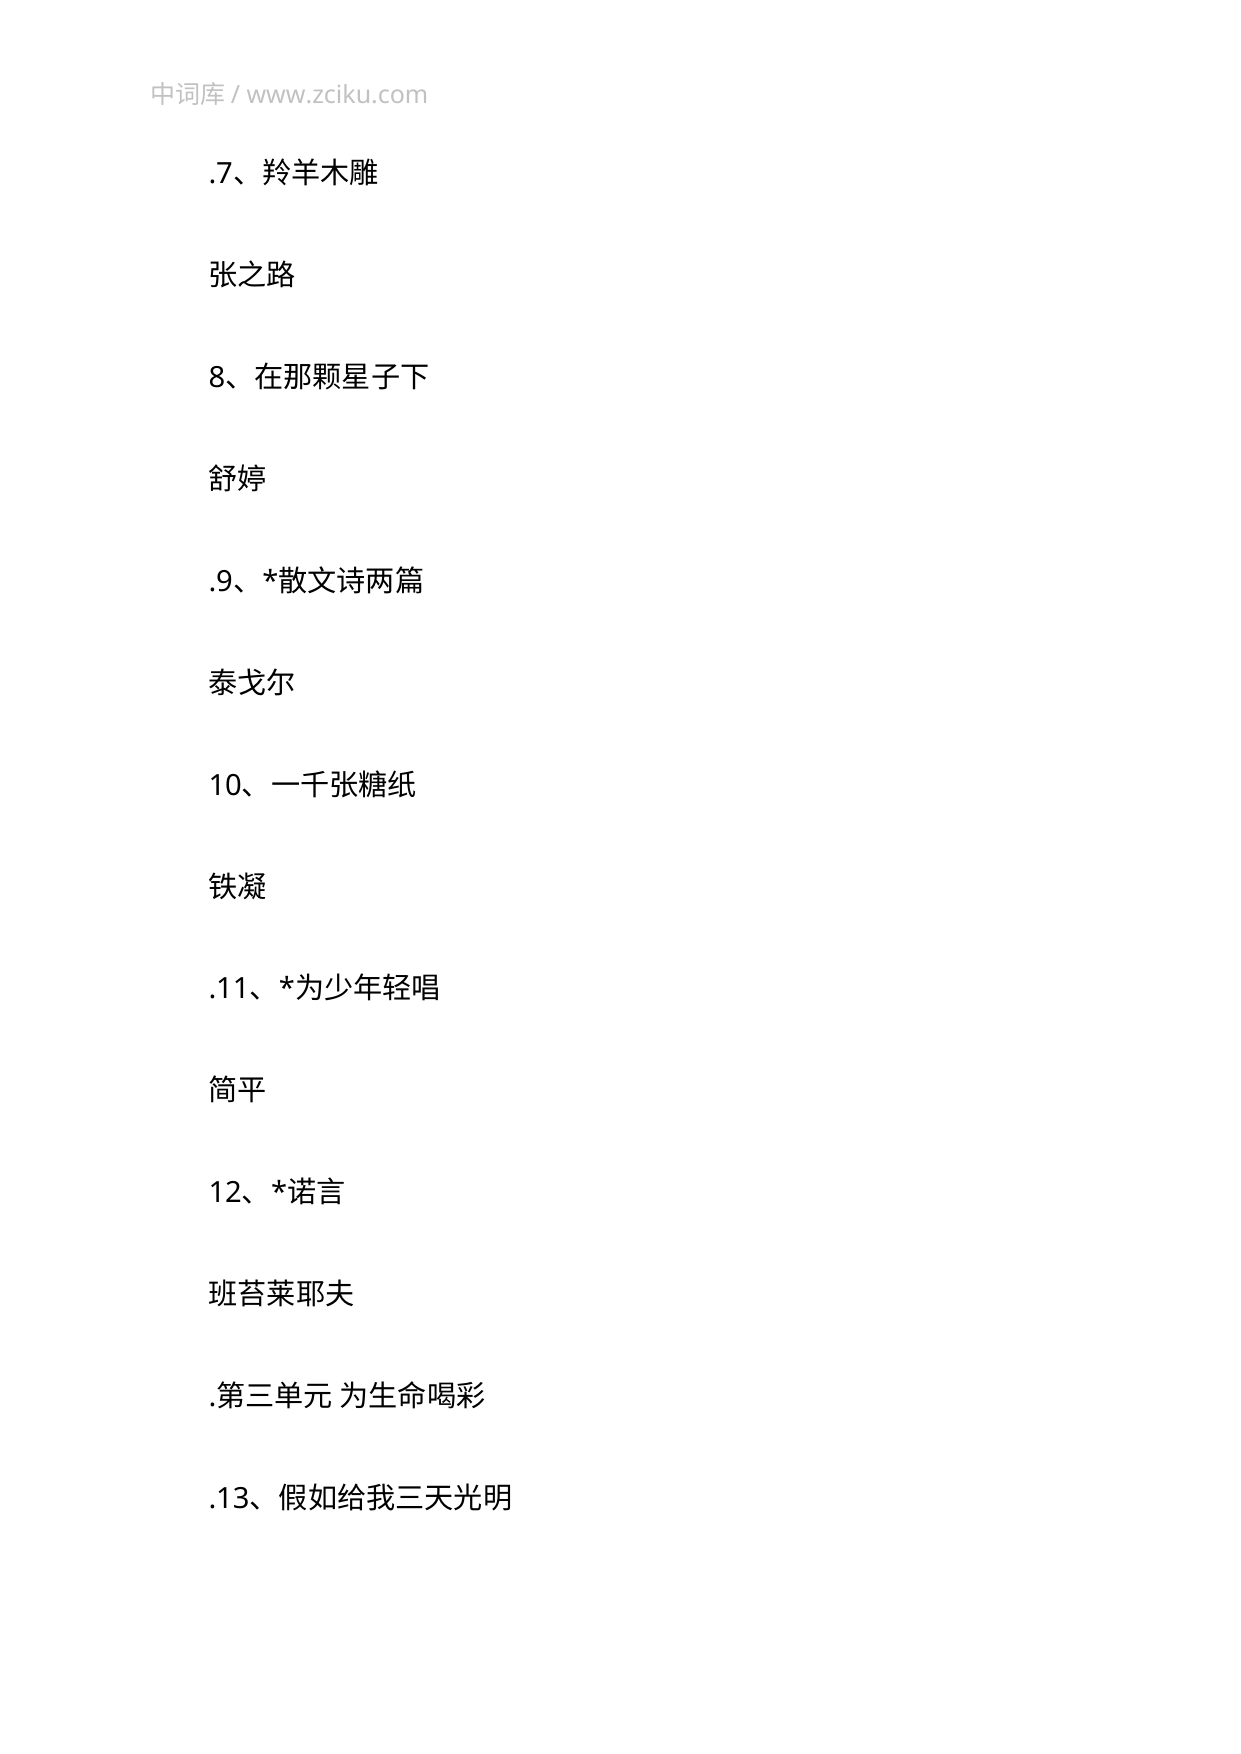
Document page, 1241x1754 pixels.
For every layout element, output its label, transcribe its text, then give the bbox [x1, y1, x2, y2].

text 泰戈尔 [150, 659, 1090, 702]
text 舒婷 [150, 456, 1090, 498]
text 12、*诺言 [150, 1169, 1090, 1211]
text 张之路 [150, 252, 1090, 294]
text .11、*为少年轻唱 [150, 965, 1090, 1007]
text 8、在那颗星子下 [150, 354, 1090, 396]
text 简平 [150, 1067, 1090, 1109]
text 班苔莱耶夫 [150, 1271, 1090, 1313]
text .9、*散文诗两篇 [150, 557, 1090, 600]
text .13、假如给我三天光明 [150, 1474, 1090, 1517]
text 铁凝 [150, 863, 1090, 906]
text .7、羚羊木雕 [150, 150, 1090, 192]
text .第三单元 为生命喝彩 [150, 1372, 1090, 1415]
text 10、一千张糖纸 [150, 761, 1090, 804]
